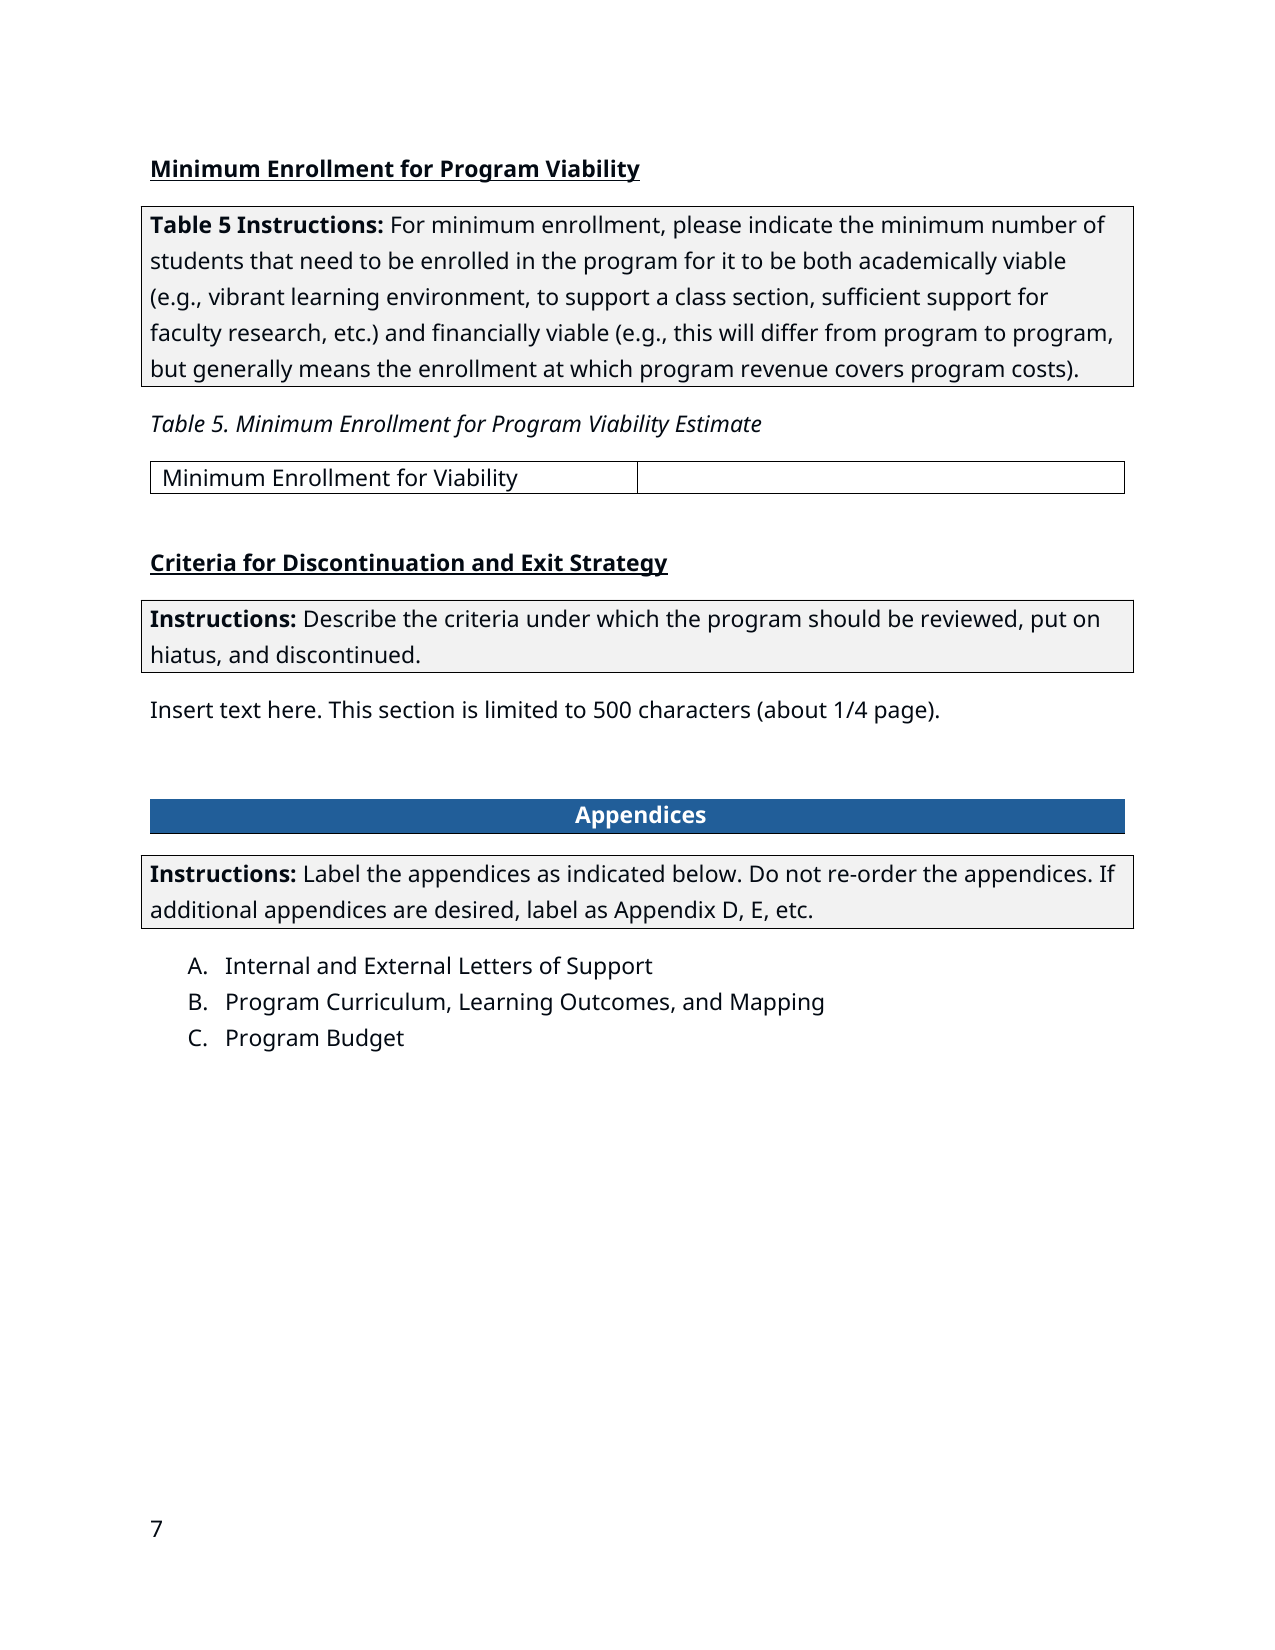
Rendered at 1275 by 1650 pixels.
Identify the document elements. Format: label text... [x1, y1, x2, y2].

list Program Curriculum, Learning Outcomes, and Mapping [187, 986, 1125, 1017]
text Minimum Enrollment for Program Viability [150, 153, 1125, 184]
text Instructions: Label the appendices as indicated below. Do not re-order the appendices. If additional appendices are desired, label as Appendix D, E, etc. [142, 856, 1133, 928]
text Instructions: Describe the criteria under which the program should be reviewed, put on hiatus, and discontinued. [142, 601, 1133, 672]
table_header Minimum Enrollment for Viability [151, 462, 637, 493]
text Insert text here. This section is limited to 500 characters (about 1/4 page). [150, 694, 1125, 726]
list Internal and External Letters of Support [187, 950, 1125, 981]
list Program Budget [187, 1022, 1125, 1053]
text Criteria for Discontinuation and Exit Strategy [150, 547, 1125, 578]
text Table 5 Instructions: For minimum enrollment, please indicate the minimum number of students that need to be enrolled in the program for it to be both academically viable (e.g., vibrant learning environment, to support a class section, sufficient support for faculty research, etc.) and financially viable (e.g., this will differ from program to program, but generally means the enrollment at which program revenue covers program costs). [142, 207, 1133, 386]
table_header [638, 462, 1124, 493]
text Appendices [150, 799, 1125, 833]
text Table 5. Minimum Enrollment for Program Viability Estimate [150, 408, 1125, 439]
